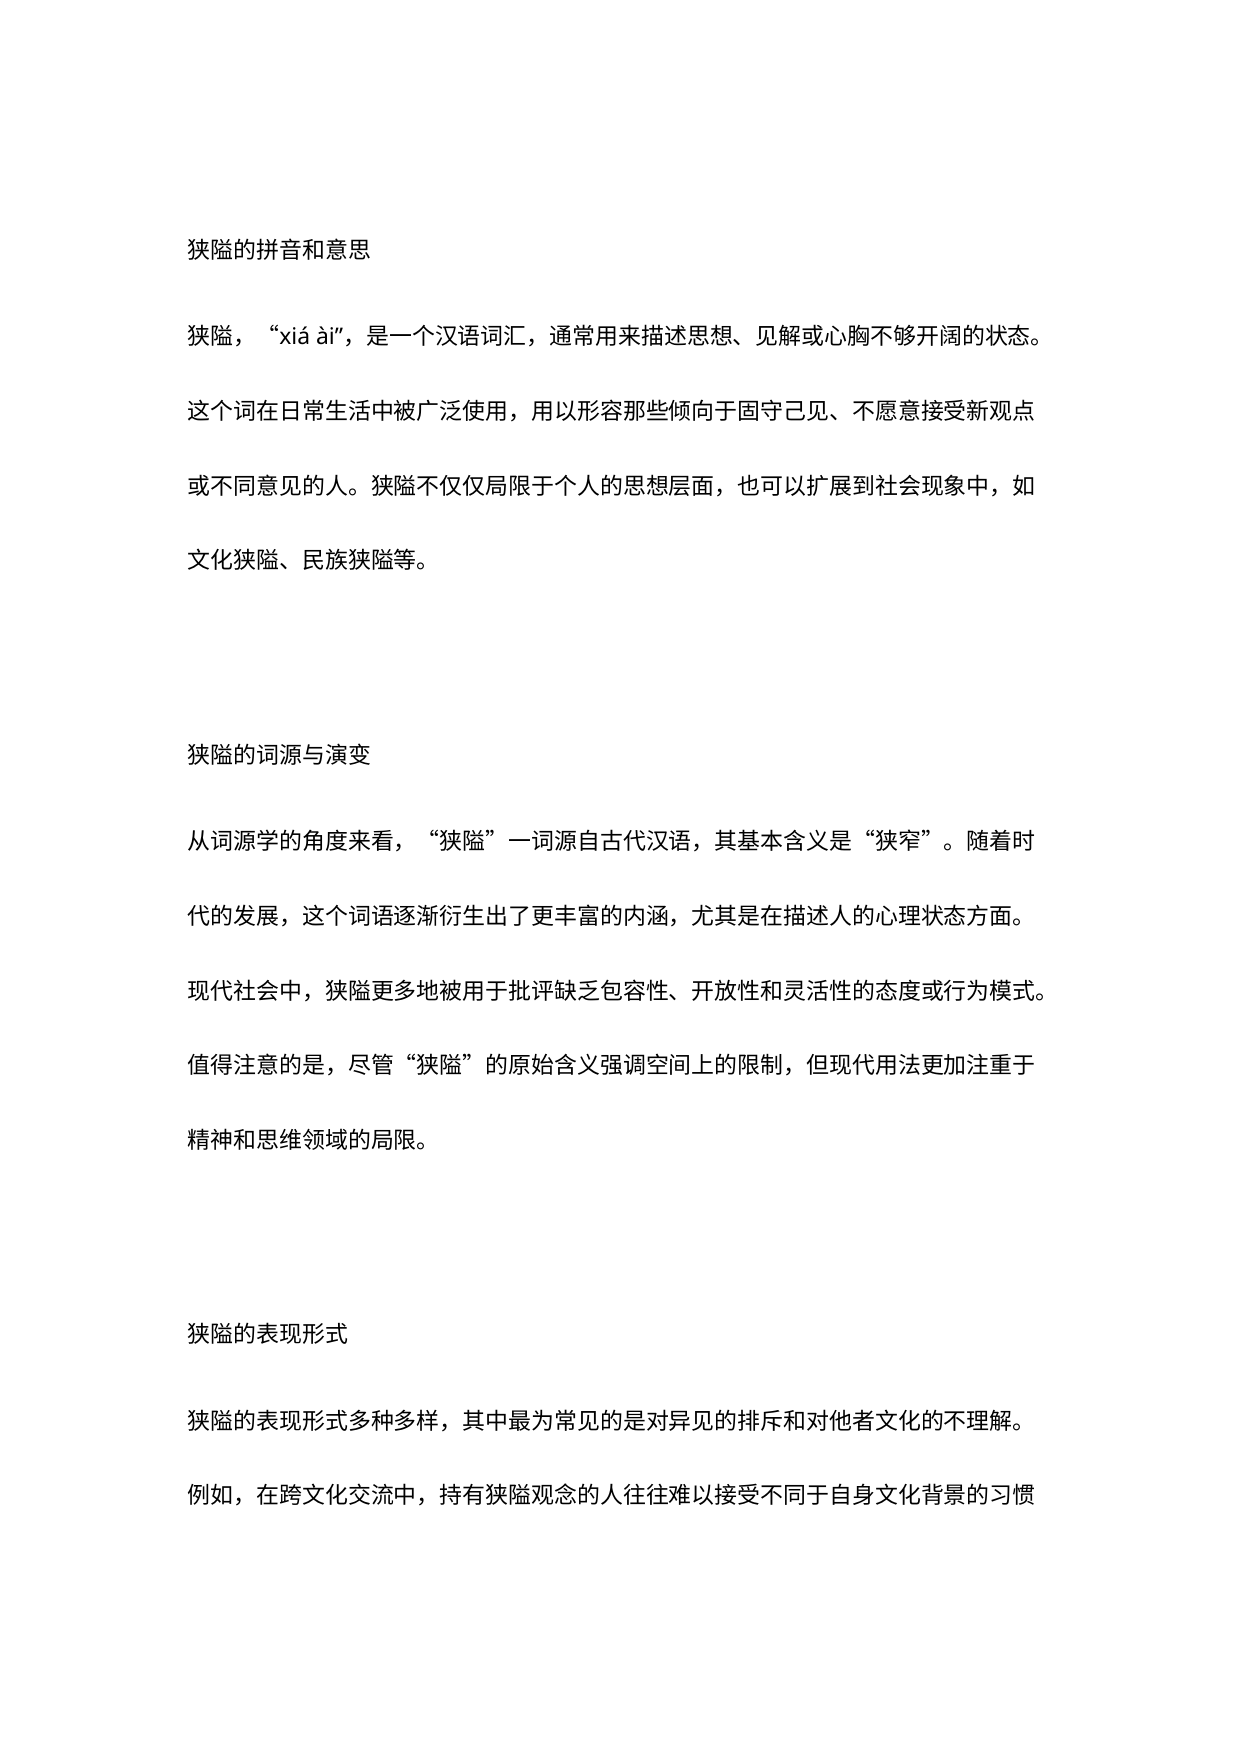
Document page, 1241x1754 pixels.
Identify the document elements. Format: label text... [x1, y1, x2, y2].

text 狭隘的表现形式 [187, 1300, 1053, 1365]
text 狭隘，“xiá ài”，是一个汉语词汇，通常用来描述思想、见解或心胸不够开阔的状态。这个词在日常生活中被广泛使用，用以形容那些倾向于固守己见、不愿意接受新观点或不同意见的人。狭隘不仅仅局限于个人的思想层面，也可以扩展到社会现象中，如文化狭隘、民族狭隘等。 [187, 302, 1053, 591]
text 从词源学的角度来看，“狭隘”一词源自古代汉语，其基本含义是“狭窄”。随着时代的发展，这个词语逐渐衍生出了更丰富的内涵，尤其是在描述人的心理状态方面。现代社会中，狭隘更多地被用于批评缺乏包容性、开放性和灵活性的态度或行为模式。值得注意的是，尽管“狭隘”的原始含义强调空间上的限制，但现代用法更加注重于精神和思维领域的局限。 [187, 807, 1053, 1171]
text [187, 1387, 1053, 1527]
text 狭隘的词源与演变 [187, 721, 1053, 786]
text 狭隘的拼音和意思 [187, 216, 1053, 281]
